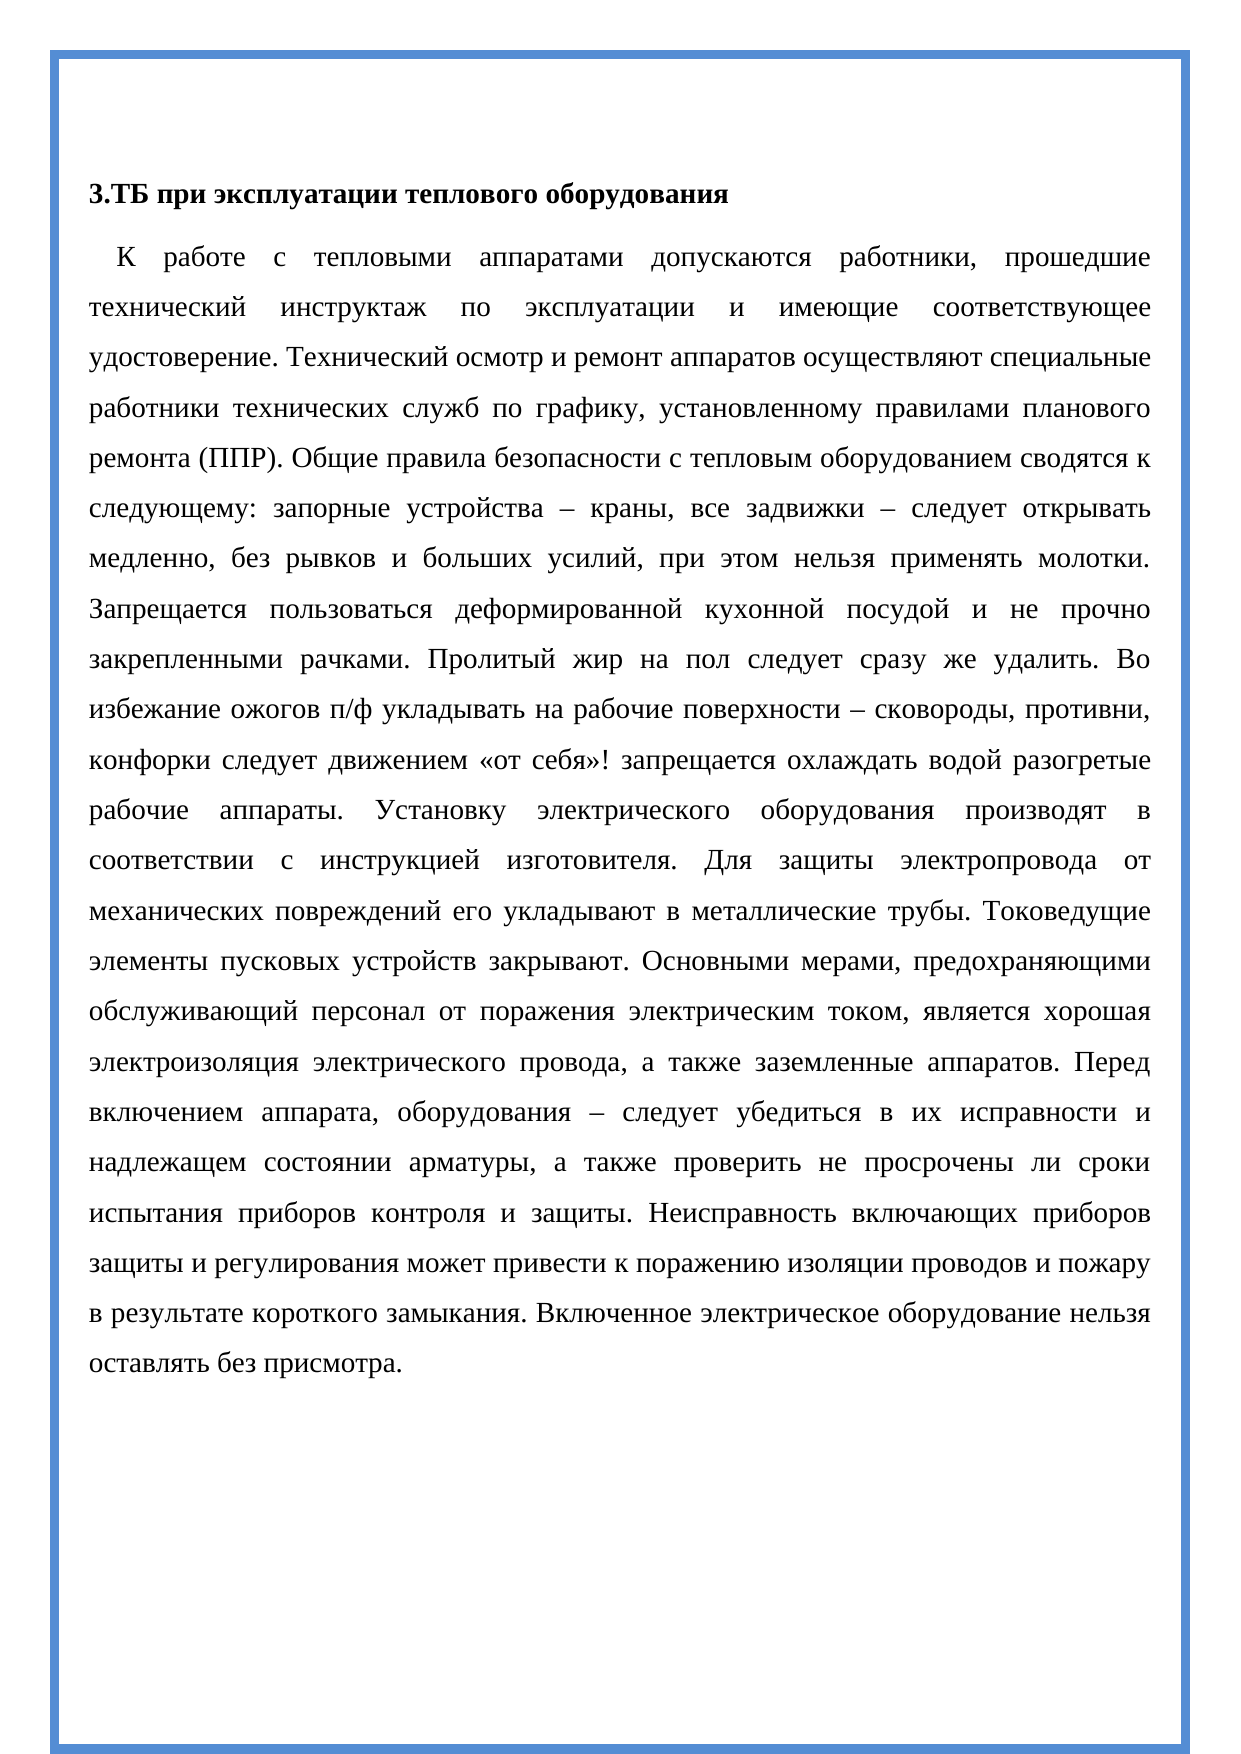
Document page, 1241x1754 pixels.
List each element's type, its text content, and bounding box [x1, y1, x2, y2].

text К работе с тепловыми аппаратами допускаются работники, прошедшие технический инструктаж по эксплуатации и имеющие соответствующее удостоверение. Технический осмотр и ремонт аппаратов осуществляют специальные работники технических служб по графику, установленному правилами планового ремонта (ППР). Общие правила безопасности с тепловым оборудованием сводятся к следующему: запорные устройства – краны, все задвижки – следует открывать медленно, без рывков и больших усилий, при этом нельзя применять молотки. Запрещается пользоваться деформированной кухонной посудой и не прочно закрепленными рачками. Пролитый жир на пол следует сразу же удалить. Во избежание ожогов п/ф укладывать на рабочие поверхности – сковороды, противни, конфорки следует движением «от себя»! запрещается охлаждать водой разогретые рабочие аппараты. Установку электрического оборудования производят в соответствии с инструкцией изготовителя. Для защиты электропровода от механических повреждений его укладывают в металлические трубы. Токоведущие элементы пусковых устройств закрывают. Основными мерами, предохраняющими обслуживающий персонал от поражения электрическим током, является хорошая электроизоляция электрического провода, а также заземленные аппаратов. Перед включением аппарата, оборудования – следует убедиться в их исправности и надлежащем состоянии арматуры, а также проверить не просрочены ли сроки испытания приборов контроля и защиты. Неисправность включающих приборов защиты и регулирования может привести к поражению изоляции проводов и пожару в результате короткого замыкания. Включенное электрическое оборудование нельзя оставлять без присмотра. [89, 239, 1152, 1379]
text 3.ТБ при эксплуатации теплового оборудования [89, 176, 1152, 209]
